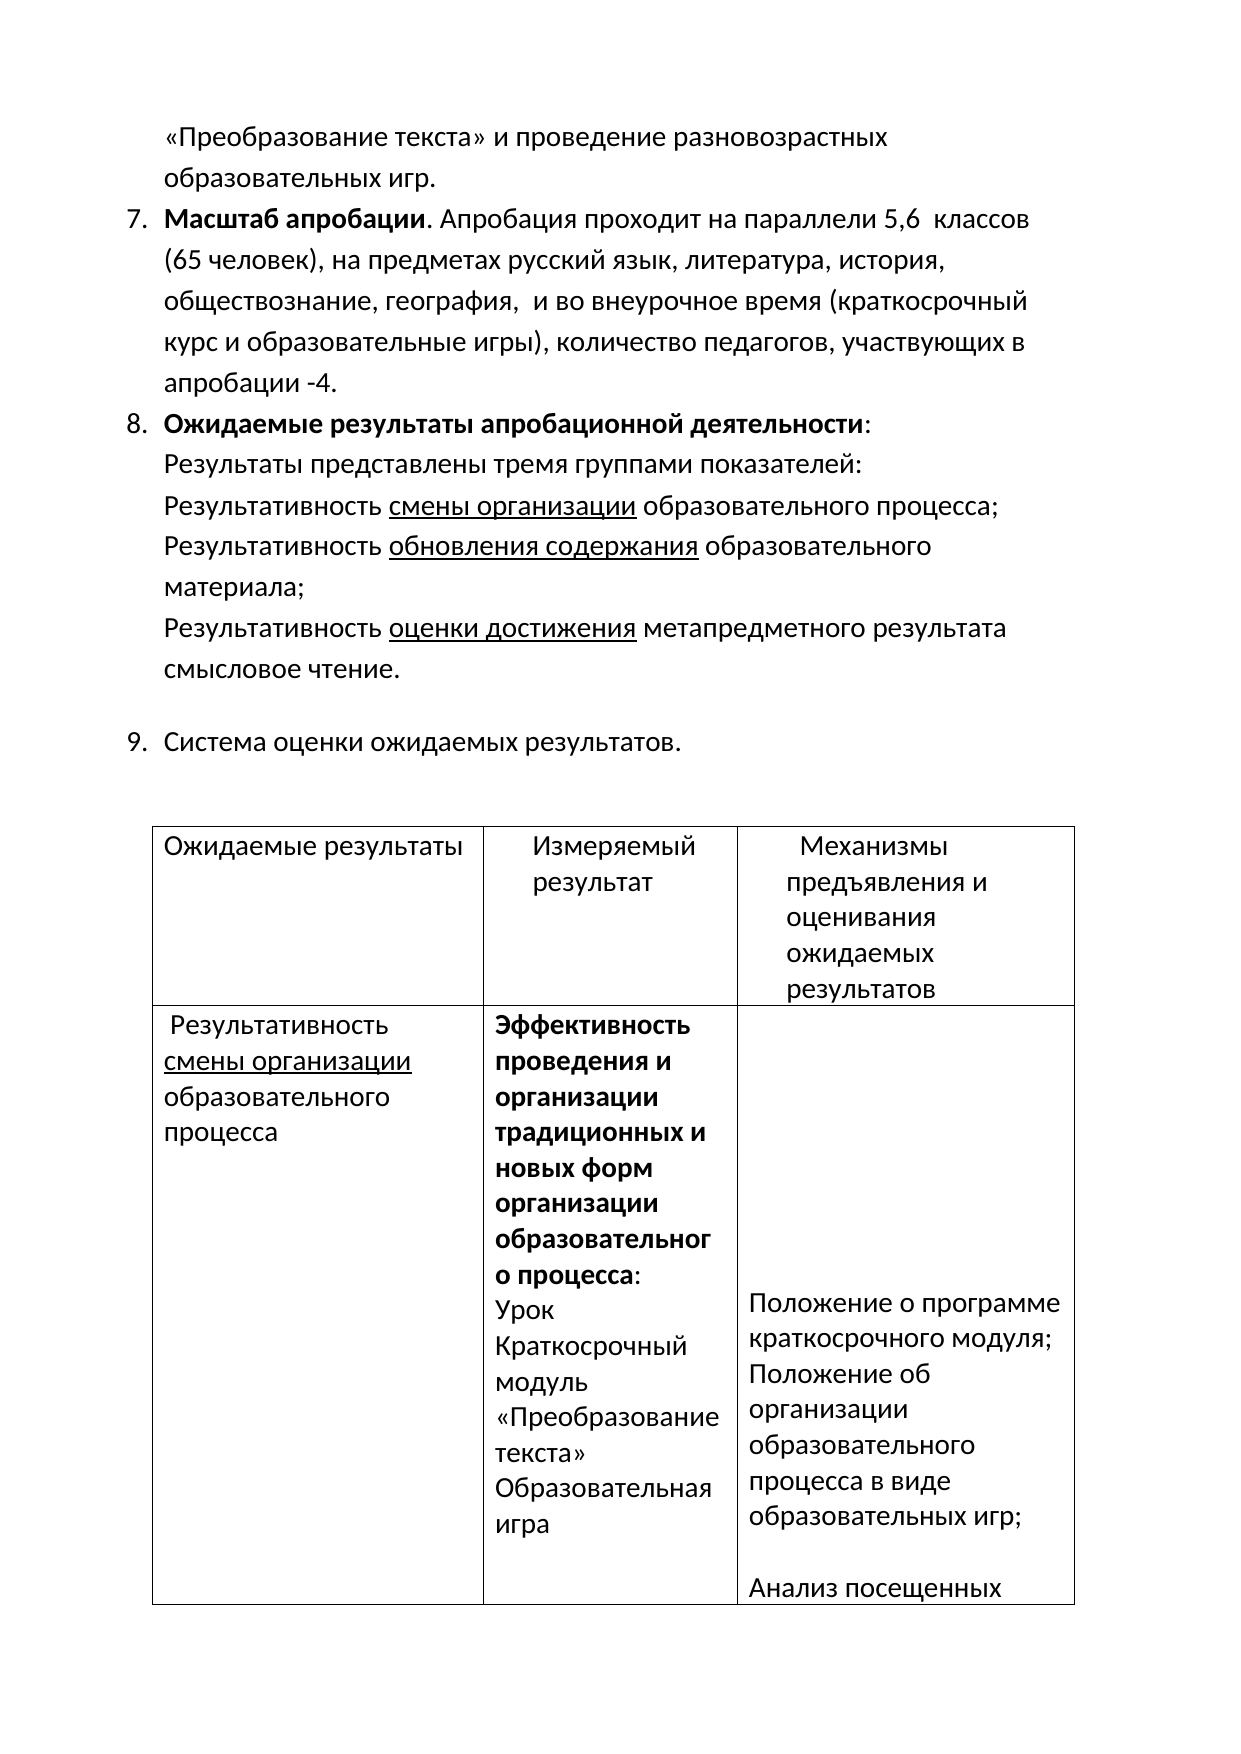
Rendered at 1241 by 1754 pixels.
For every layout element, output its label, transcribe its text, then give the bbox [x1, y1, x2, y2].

list Ожидаемые результаты апробационной деятельности: [126, 405, 1063, 440]
list Система оценки ожидаемых результатов. [126, 723, 1063, 759]
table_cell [484, 1006, 737, 1604]
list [126, 118, 1063, 195]
list Результативность обновления содержания образовательного материала; [163, 527, 1063, 604]
table_header Ожидаемые результаты [153, 827, 483, 1005]
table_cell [738, 1006, 1074, 1604]
table_header Измеряемый результат [484, 827, 737, 1005]
list Масштаб апробации. Апробация проходит на параллели 5,6 классов (65 человек), на предметах русский язык, литература, история, обществознание, география, и во внеурочное время (краткосрочный курс и образовательные игры), количество педагогов, участвующих в апробации -4. [126, 200, 1063, 399]
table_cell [153, 1006, 483, 1604]
list Результативность оценки достижения метапредметного результата смысловое чтение. [163, 609, 1063, 686]
list Результаты представлены тремя группами показателей: [163, 446, 1063, 481]
table_header Механизмы предъявления и оценивания ожидаемых результатов [738, 827, 1074, 1005]
list Результативность смены организации образовательного процесса; [163, 487, 1063, 522]
